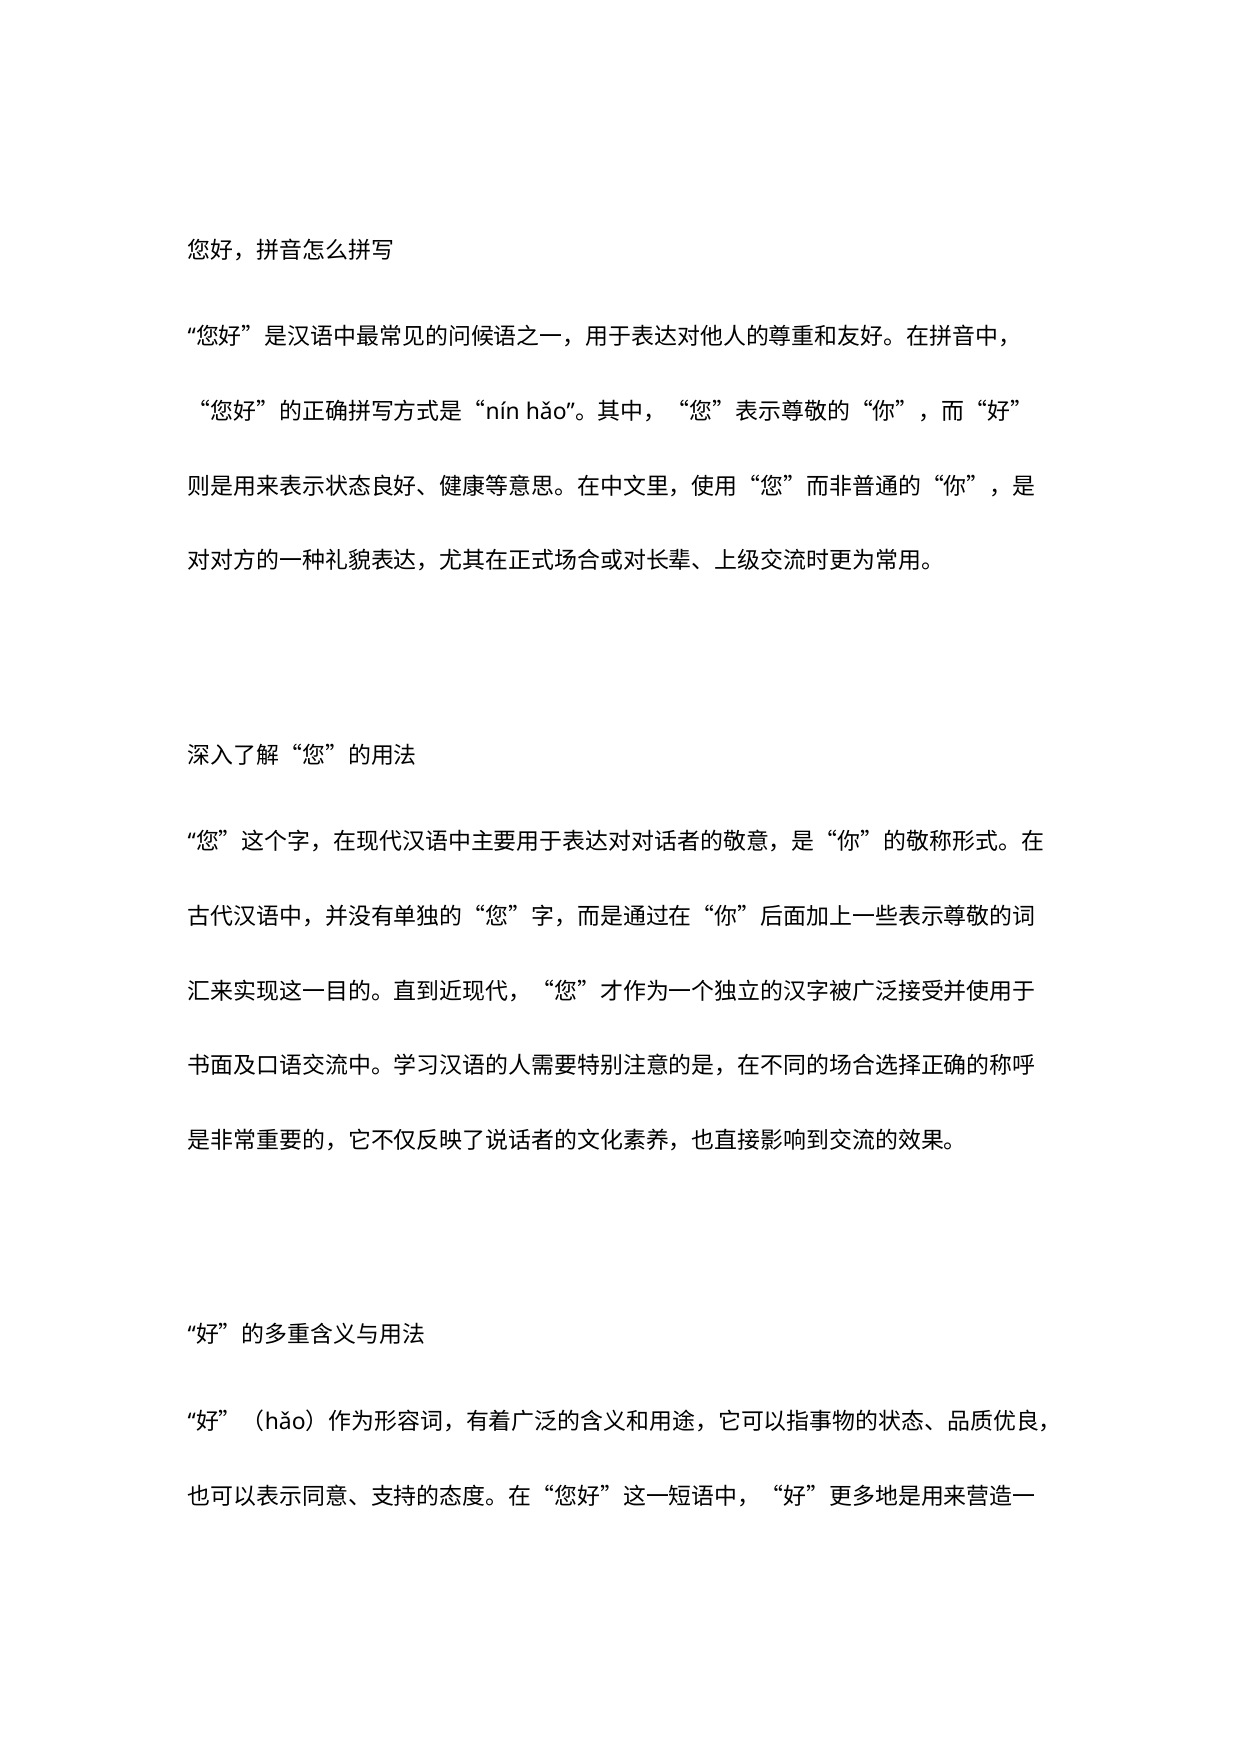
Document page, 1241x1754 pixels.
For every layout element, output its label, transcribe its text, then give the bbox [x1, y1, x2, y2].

text “您好”是汉语中最常见的问候语之一，用于表达对他人的尊重和友好。在拼音中，“您好”的正确拼写方式是“nín hǎo”。其中，“您”表示尊敬的“你”，而“好”则是用来表示状态良好、健康等意思。在中文里，使用“您”而非普通的“你”，是对对方的一种礼貌表达，尤其在正式场合或对长辈、上级交流时更为常用。 [187, 302, 1053, 591]
text 深入了解“您”的用法 [187, 721, 1053, 786]
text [187, 1387, 1053, 1527]
text “好”的多重含义与用法 [187, 1300, 1053, 1365]
text 您好，拼音怎么拼写 [187, 216, 1053, 281]
text “您”这个字，在现代汉语中主要用于表达对对话者的敬意，是“你”的敬称形式。在古代汉语中，并没有单独的“您”字，而是通过在“你”后面加上一些表示尊敬的词汇来实现这一目的。直到近现代，“您”才作为一个独立的汉字被广泛接受并使用于书面及口语交流中。学习汉语的人需要特别注意的是，在不同的场合选择正确的称呼是非常重要的，它不仅反映了说话者的文化素养，也直接影响到交流的效果。 [187, 807, 1053, 1171]
